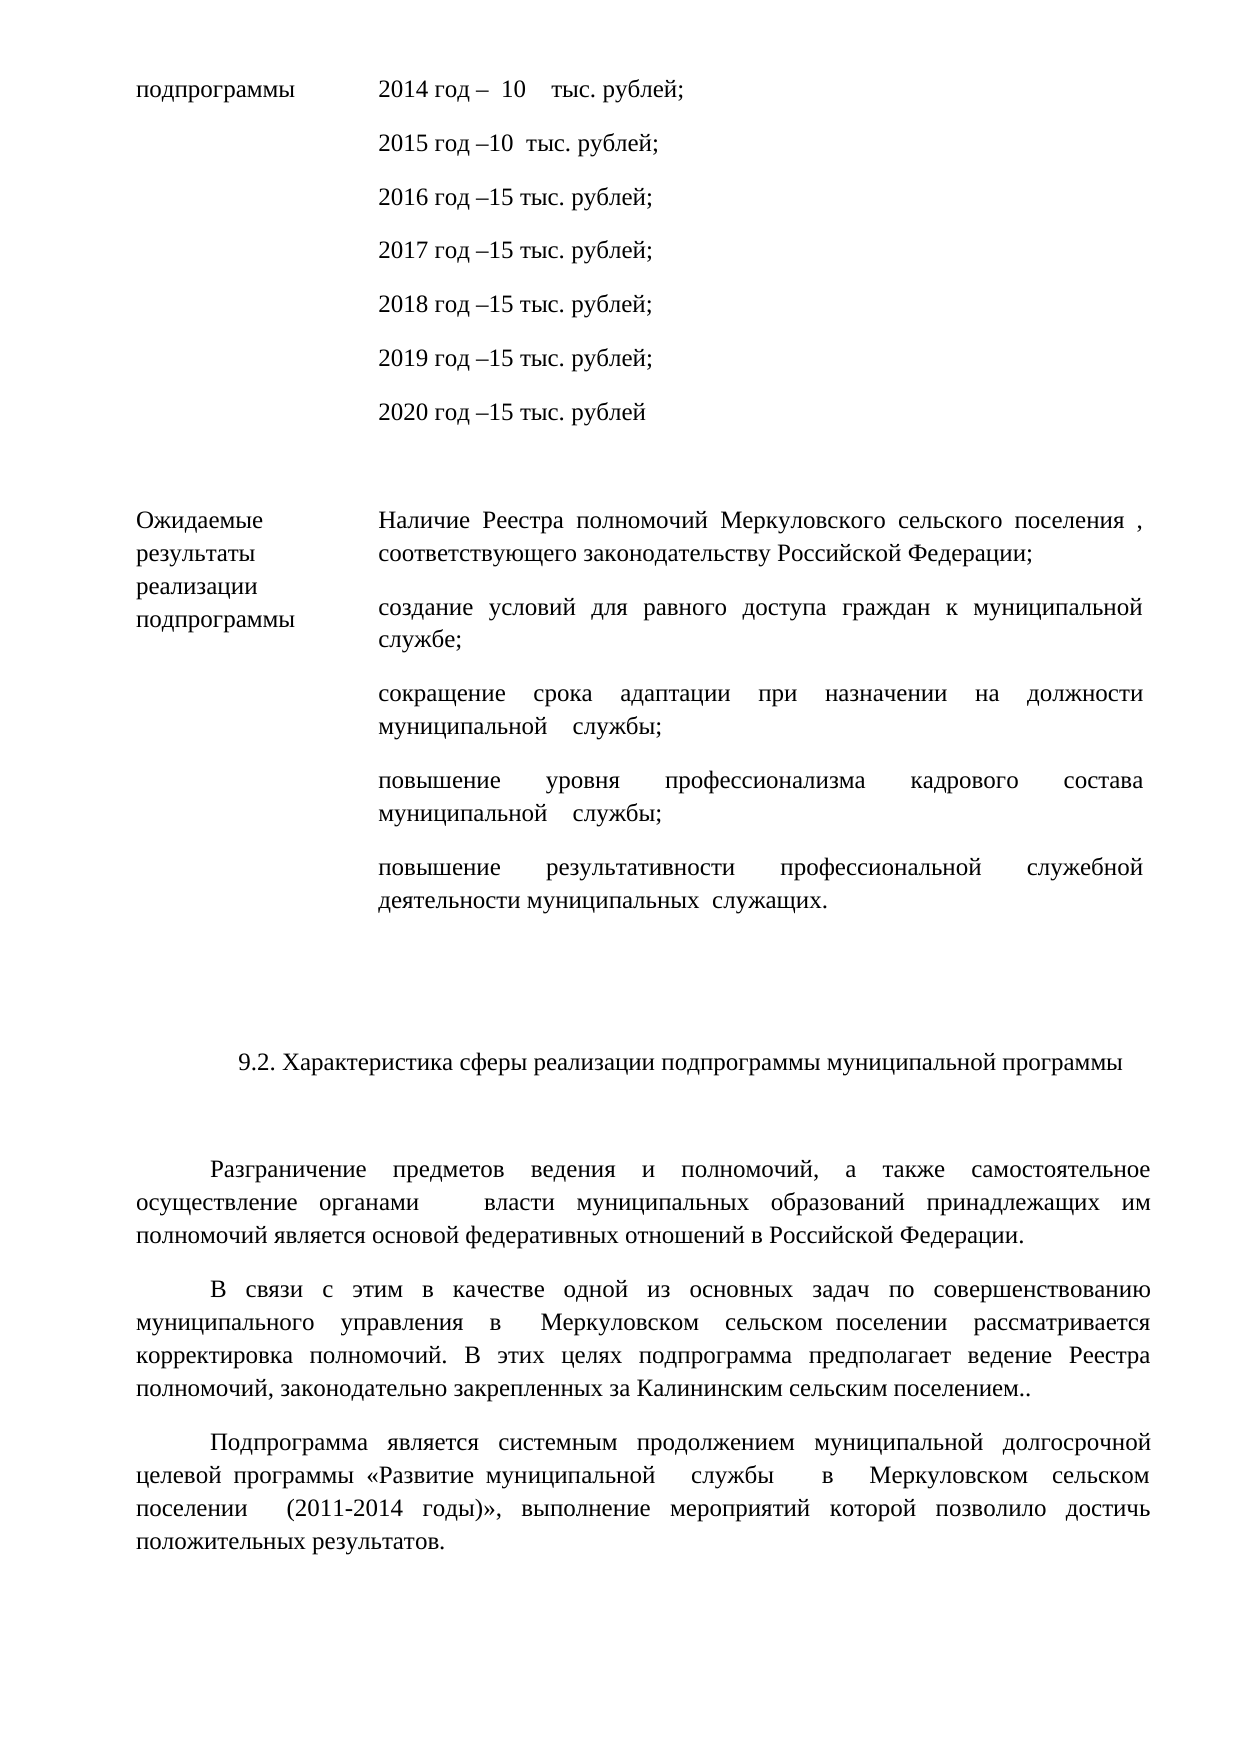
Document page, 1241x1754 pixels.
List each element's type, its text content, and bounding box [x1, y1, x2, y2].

table_cell Ожидаемые результаты реализации подпрограммы [125, 505, 367, 993]
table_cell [367, 74, 1155, 505]
text В связи с этим в качестве одной из основных задач по совершенствованию муниципального управления в Меркуловском сельском поселении рассматривается корректировка полномочий. В этих целях подпрограмма предполагает ведение Реестра полномочий, законодательно закрепленных за Калининским сельским поселением.. [136, 1274, 1152, 1402]
text Разграничение предметов ведения и полномочий, а также самостоятельное осуществление органами власти муниципальных образований принадлежащих им полномочий является основой федеративных отношений в Российской Федерации. [136, 1154, 1152, 1249]
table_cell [125, 74, 367, 505]
text Подпрограмма является системным продолжением муниципальной долгосрочной целевой программы «Развитие муниципальной службы в Меркуловском сельском поселении (2011-2014 годы)», выполнение мероприятий которой позволило достичь положительных результатов. [136, 1427, 1152, 1555]
text 9.2. Характеристика сферы реализации подпрограммы муниципальной программы [136, 1047, 1152, 1076]
table_cell Наличие Реестра полномочий Меркуловского сельского поселения , соответствующего законодательству Российской Федерации; создание условий для равного доступа граждан к муниципальной службе; сокращение срока адаптации при назначении на должности муниципальной службы; повышение уровня профессионализма кадрового состава муниципальной службы; повышение результативности профессиональной служебной деятельности муниципальных служащих. [367, 505, 1155, 993]
